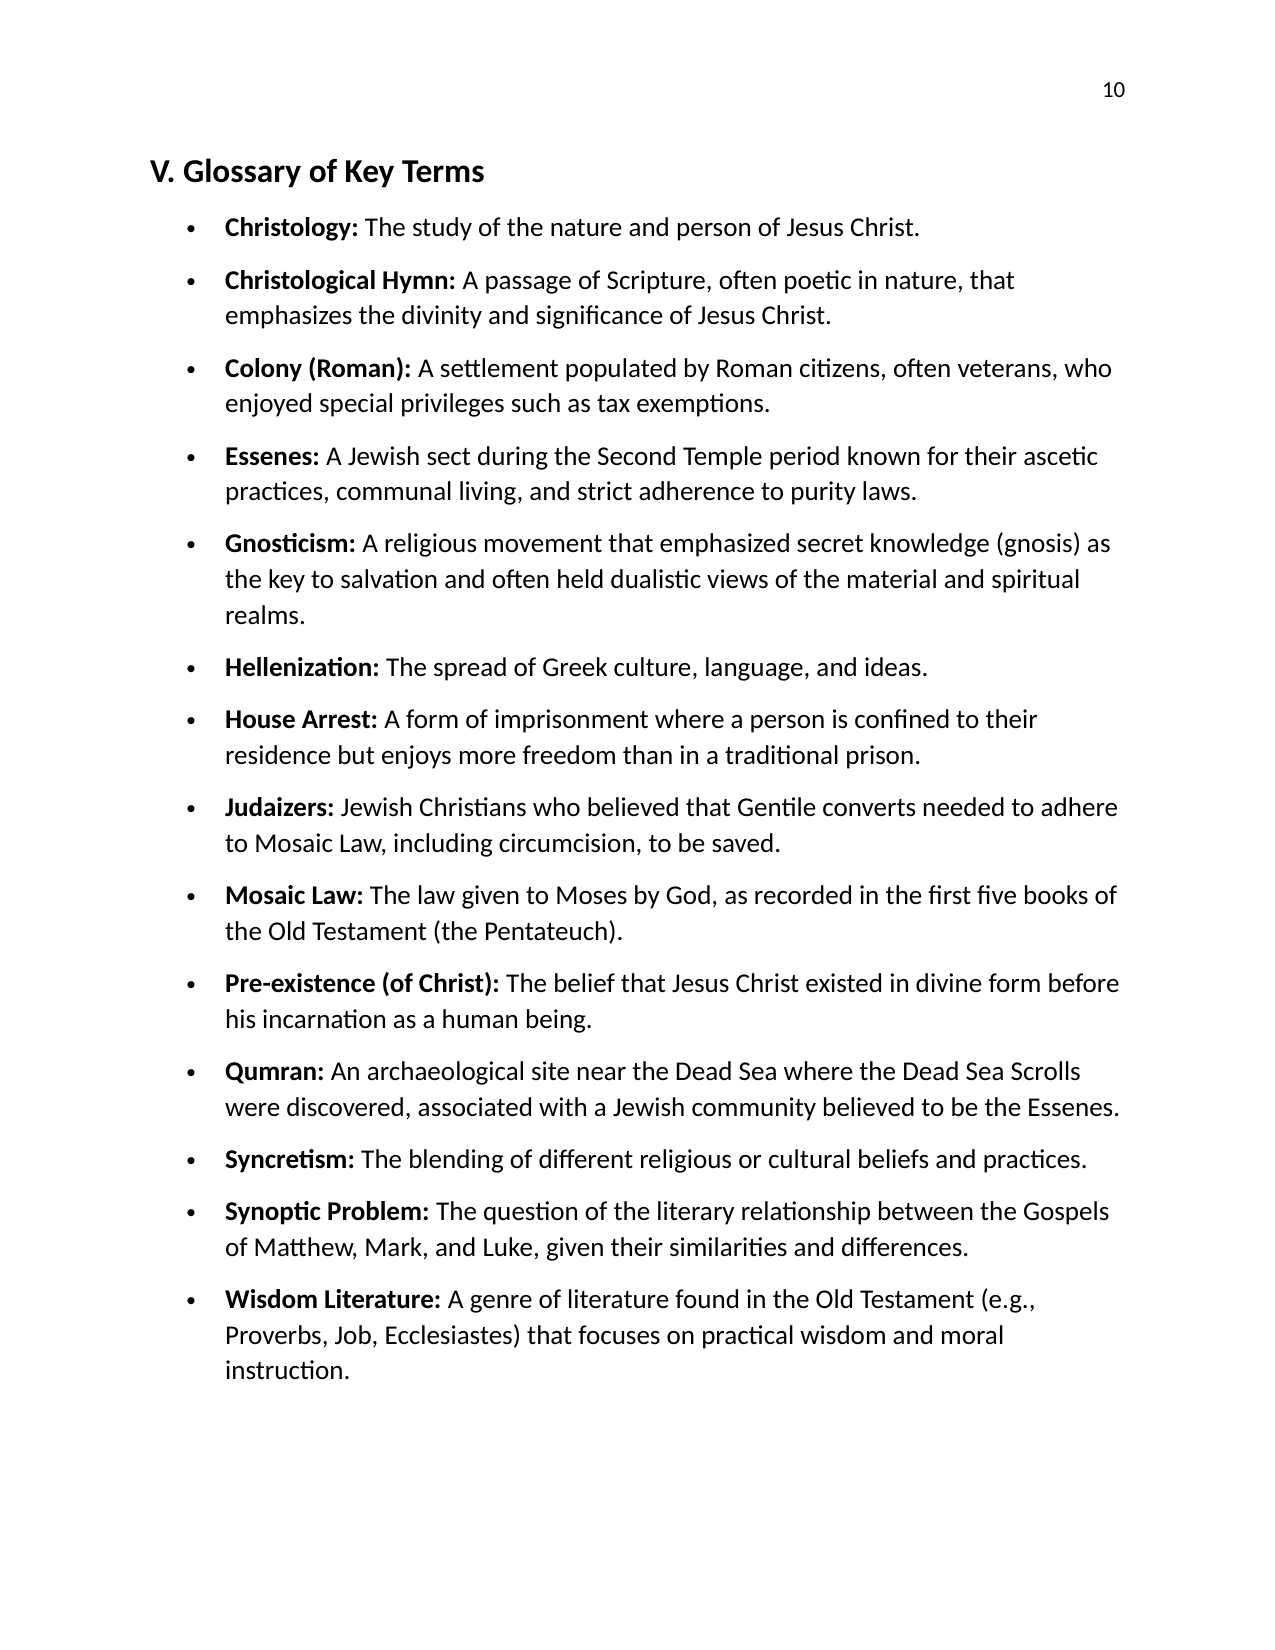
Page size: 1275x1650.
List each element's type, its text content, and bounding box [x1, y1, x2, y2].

list Colony (Roman): A settlement populated by Roman citizens, often veterans, who enjoyed special privileges such as tax exemptions. [187, 351, 1125, 419]
list Synoptic Problem: The question of the literary relationship between the Gospels of Matthew, Mark, and Luke, given their similarities and differences. [187, 1194, 1125, 1263]
list Qumran: An archaeological site near the Dead Sea where the Dead Sea Scrolls were discovered, associated with a Jewish community believed to be the Essenes. [187, 1054, 1125, 1123]
list Mosaic Law: The law given to Moses by God, as recorded in the first five books of the Old Testament (the Pentateuch). [187, 878, 1125, 947]
list Gnosticism: A religious movement that emphasized secret knowledge (gnosis) as the key to salvation and often held dualistic views of the material and spiritual realms. [187, 527, 1125, 631]
list Syncretism: The blending of different religious or cultural beliefs and practices. [187, 1142, 1125, 1175]
list Judaizers: Jewish Christians who believed that Gentile converts needed to adhere to Mosaic Law, including circumcision, to be saved. [187, 790, 1125, 859]
list Christological Hymn: A passage of Scripture, often poetic in nature, that emphasizes the divinity and significance of Jesus Christ. [187, 263, 1125, 332]
list Pre-existence (of Christ): The belief that Jesus Christ existed in divine form before his incarnation as a human being. [187, 966, 1125, 1035]
list Christology: The study of the nature and person of Jesus Christ. [187, 211, 1125, 244]
text V. Glossary of Key Terms [150, 150, 1125, 191]
list Wisdom Literature: A genre of literature found in the Old Testament (e.g., Proverbs, Job, Ecclesiastes) that focuses on practical wisdom and moral instruction. [187, 1282, 1125, 1387]
list House Arrest: A form of imprisonment where a person is confined to their residence but enjoys more freedom than in a traditional prison. [187, 702, 1125, 771]
list Essenes: A Jewish sect during the Second Temple period known for their ascetic practices, communal living, and strict adherence to purity laws. [187, 439, 1125, 507]
list Hellenization: The spread of Greek culture, language, and ideas. [187, 650, 1125, 683]
